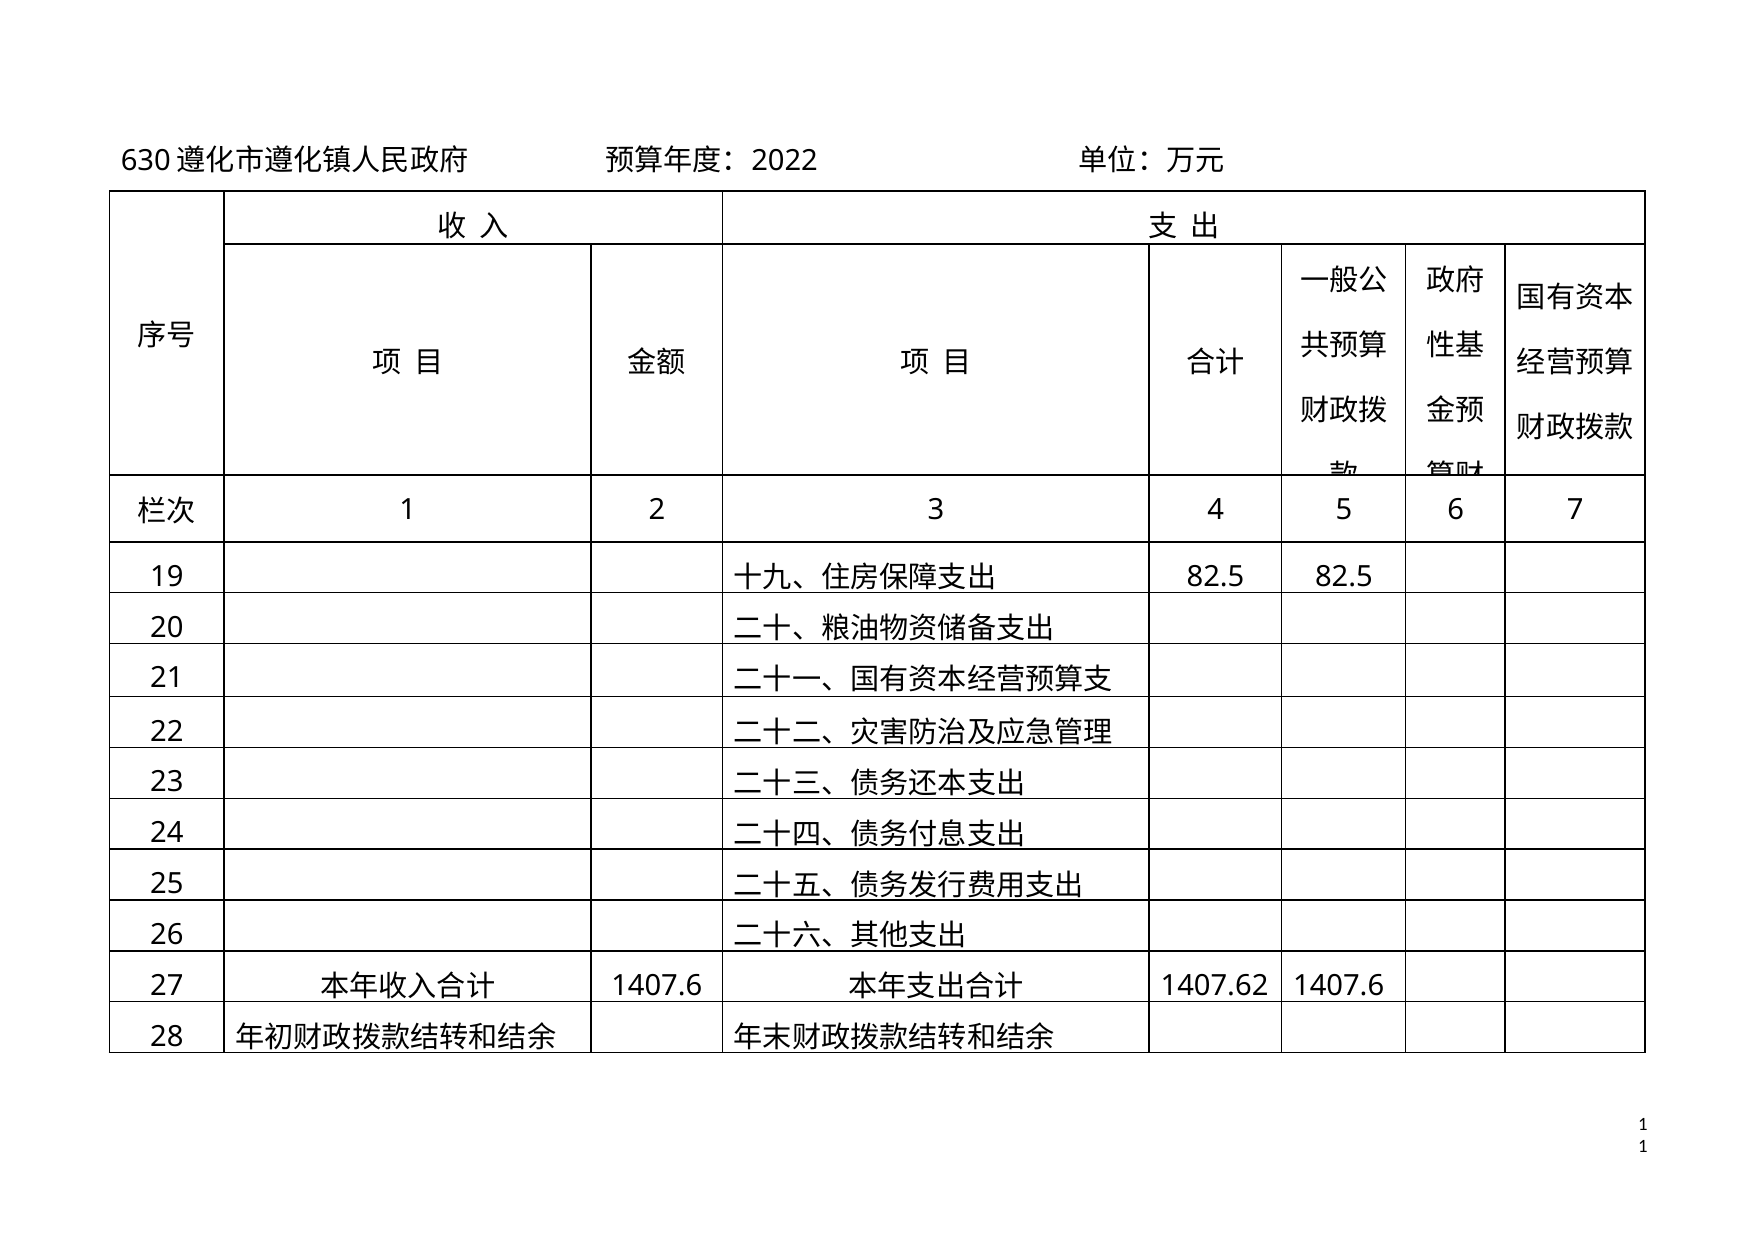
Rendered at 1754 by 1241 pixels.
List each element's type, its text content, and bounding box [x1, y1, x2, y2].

table_cell [225, 799, 590, 848]
table_header 630遵化市遵化镇人民政府 预算年度：2022 单位：万元 [110, 125, 1644, 190]
table_cell [1282, 799, 1405, 848]
table_cell [1150, 697, 1281, 747]
table_cell [1406, 901, 1504, 950]
table_cell [592, 593, 722, 643]
table_cell [1506, 543, 1644, 592]
table_cell [225, 748, 590, 797]
table_cell 二十二、灾害防治及应急管理支出 [723, 697, 1148, 747]
table_cell [592, 901, 722, 950]
table_cell [1406, 799, 1504, 848]
table_cell [592, 850, 722, 899]
table_cell 合计 [1150, 245, 1281, 474]
table_cell 24 [110, 799, 223, 848]
table_cell [592, 1002, 722, 1052]
table_cell 27 [110, 952, 223, 1001]
table_cell 6 [1406, 476, 1504, 541]
table_cell [1282, 850, 1405, 899]
table_cell [1506, 593, 1644, 643]
table_cell [1506, 850, 1644, 899]
table_cell 序号 [110, 192, 223, 474]
table_cell [1150, 901, 1281, 950]
table_cell 金额 [592, 245, 722, 474]
table_cell 25 [110, 850, 223, 899]
table_cell [592, 543, 722, 592]
table_cell [1406, 644, 1504, 696]
table_cell 3 [723, 476, 1148, 541]
table_cell 1407.623 [592, 952, 722, 1001]
table_cell 本年支出合计 [723, 952, 1148, 1001]
table_cell 82.5 [1282, 543, 1405, 592]
table_cell 20 [110, 593, 223, 643]
table_cell [1506, 748, 1644, 797]
table_cell [1282, 1002, 1405, 1052]
table_cell [1406, 593, 1504, 643]
table_cell 支 出 [723, 192, 1644, 243]
table_cell 5 [1282, 476, 1405, 541]
table_cell 7 [1506, 476, 1644, 541]
table_cell 19 [110, 543, 223, 592]
table_cell [225, 593, 590, 643]
table_cell 23 [110, 748, 223, 797]
table_cell 年初财政拨款结转和结余 [225, 1002, 590, 1052]
table_cell [225, 901, 590, 950]
table_cell 十九、住房保障支出 [723, 543, 1148, 592]
table_cell [1506, 644, 1644, 696]
table_cell 国有资本经营预算财政拨款 [1506, 245, 1644, 474]
table_cell 一般公共预算财政拨款 [1282, 245, 1405, 474]
table_cell 2 [592, 476, 722, 541]
table_cell 项 目 [225, 245, 590, 474]
table_cell 本年收入合计 [225, 952, 590, 1001]
table_cell [1506, 799, 1644, 848]
table_cell [1406, 1002, 1504, 1052]
table_cell [1282, 593, 1405, 643]
table_cell [1406, 850, 1504, 899]
table_cell 1 [225, 476, 590, 541]
table_cell [1406, 748, 1504, 797]
table_cell 28 [110, 1002, 223, 1052]
table_cell 1407.62 [1150, 952, 1281, 1001]
table_cell 4 [1150, 476, 1281, 541]
table_cell [1506, 901, 1644, 950]
table_cell [225, 850, 590, 899]
table_cell 22 [110, 697, 223, 747]
table_cell 二十一、国有资本经营预算支出 [723, 644, 1148, 696]
table_cell [592, 644, 722, 696]
table_cell [1406, 697, 1504, 747]
table_cell 82.5 [1150, 543, 1281, 592]
table_cell [1282, 644, 1405, 696]
table_cell [1406, 543, 1504, 592]
table_cell 二十三、债务还本支出 [723, 748, 1148, 797]
table_cell [592, 697, 722, 747]
table_cell [225, 543, 590, 592]
table_cell [1150, 799, 1281, 848]
table_cell 政府性基金预算财政拨款 [1406, 245, 1504, 474]
table_cell [1150, 748, 1281, 797]
table_cell 二十五、债务发行费用支出 [723, 850, 1148, 899]
table_cell [225, 644, 590, 696]
table_cell [1506, 697, 1644, 747]
table_cell 栏次 [110, 476, 223, 541]
table_cell 项 目 [723, 245, 1148, 474]
table_cell [1282, 901, 1405, 950]
table_cell [225, 697, 590, 747]
table_cell 收 入 [225, 192, 722, 243]
table_cell [1150, 1002, 1281, 1052]
table_cell [592, 748, 722, 797]
table_cell [592, 799, 722, 848]
table_cell [1282, 697, 1405, 747]
table_cell [1150, 850, 1281, 899]
table_cell [1506, 1002, 1644, 1052]
table_cell [1282, 748, 1405, 797]
table_cell 二十四、债务付息支出 [723, 799, 1148, 848]
table_cell 1407.62 [1282, 952, 1405, 1001]
table_cell 21 [110, 644, 223, 696]
table_cell [1150, 644, 1281, 696]
table_cell 年末财政拨款结转和结余 [723, 1002, 1148, 1052]
table_cell [1150, 593, 1281, 643]
table_cell 二十六、其他支出 [723, 901, 1148, 950]
table_cell [1406, 952, 1504, 1001]
table_cell 二十、粮油物资储备支出 [723, 593, 1148, 643]
table_cell [1506, 952, 1644, 1001]
table_cell 26 [110, 901, 223, 950]
